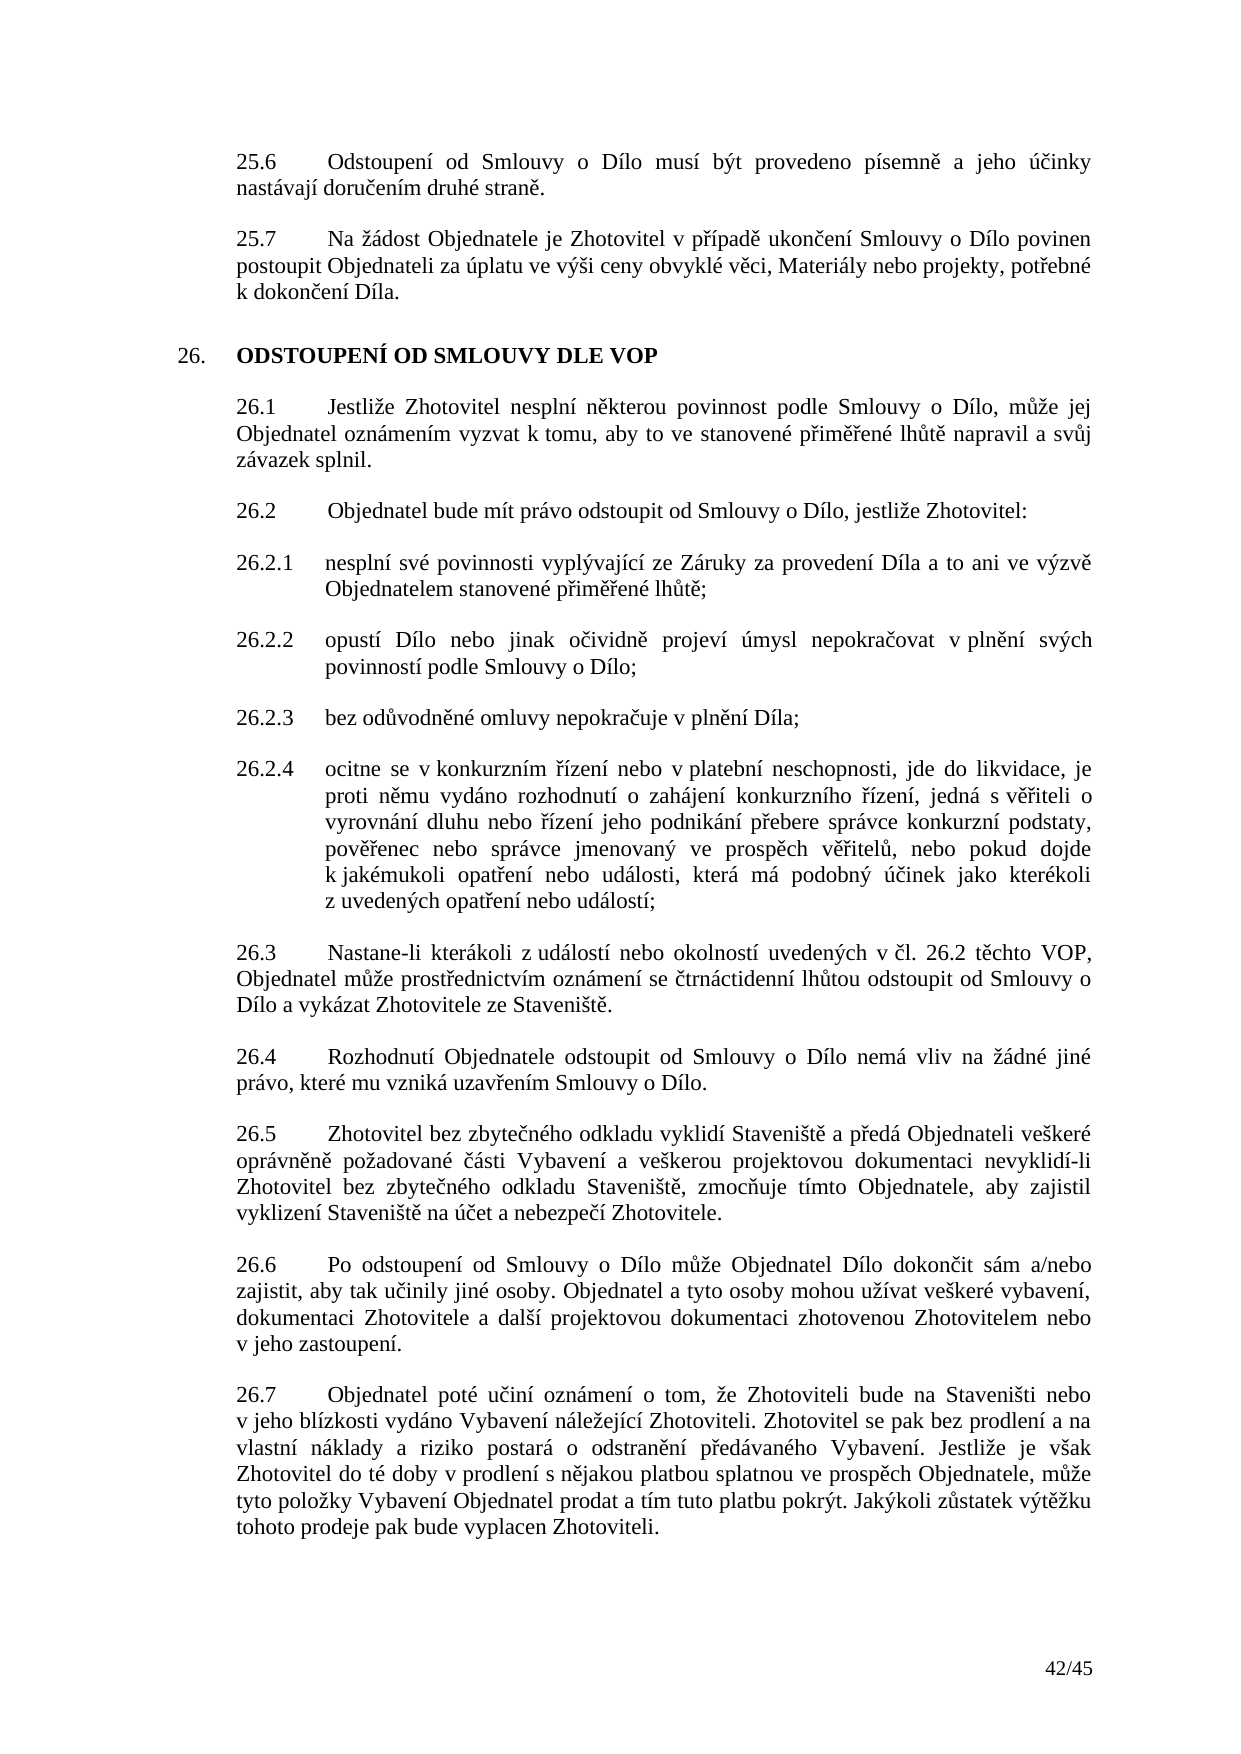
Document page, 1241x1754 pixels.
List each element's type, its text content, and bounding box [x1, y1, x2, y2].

text Na žádost Objednatele je Zhotovitel v případě ukončení Smlouvy o Dílo povinen postoupit Objednateli za úplatu ve výši ceny obvyklé věci, Materiály nebo projekty, potřebné k dokončení Díla. [236, 225, 1092, 304]
text ocitne se v konkurzním řízení nebo v platební neschopnosti, jde do likvidace, je proti němu vydáno rozhodnutí o zahájení konkurzního řízení, jedná s věřiteli o vyrovnání dluhu nebo řízení jeho podnikání přebere správce konkurzní podstaty, pověřenec nebo správce jmenovaný ve prospěch věřitelů, nebo pokud dojde k jakémukoli opatření nebo události, která má podobný účinek jako kterékoli z uvedených opatření nebo událostí; [236, 756, 1092, 914]
text bez odůvodněné omluvy nepokračuje v plnění Díla; [236, 704, 1092, 731]
text Objednatel poté učiní oznámení o tom, že Zhotoviteli bude na Staveništi nebo v jeho blízkosti vydáno Vybavení náležející Zhotoviteli. Zhotovitel se pak bez prodlení a na vlastní náklady a riziko postará o odstranění předávaného Vybavení. Jestliže je však Zhotovitel do té doby v prodlení s nějakou platbou splatnou ve prospěch Objednatele, může tyto položky Vybavení Objednatel prodat a tím tuto platbu pokrýt. Jakýkoli zůstatek výtěžku tohoto prodeje pak bude vyplacen Zhotoviteli. [236, 1381, 1092, 1539]
text nesplní své povinnosti vyplývající ze Záruky za provedení Díla a to ani ve výzvě Objednatelem stanovené přiměřené lhůtě; [236, 549, 1092, 601]
text Objednatel bude mít právo odstoupit od Smlouvy o Dílo, jestliže Zhotovitel: [236, 497, 1092, 524]
text Po odstoupení od Smlouvy o Dílo může Objednatel Dílo dokončit sám a/nebo zajistit, aby tak učinily jiné osoby. Objednatel a tyto osoby mohou užívat veškeré vybavení, dokumentaci Zhotovitele a další projektovou dokumentaci zhotovenou Zhotovitelem nebo v jeho zastoupení. [236, 1251, 1092, 1356]
text Zhotovitel bez zbytečného odkladu vyklidí Staveniště a předá Objednateli veškeré oprávněně požadované části Vybavení a veškerou projektovou dokumentaci nevyklidí-li Zhotovitel bez zbytečného odkladu Staveniště, zmocňuje tímto Objednatele, aby zajistil vyklizení Staveniště na účet a nebezpečí Zhotovitele. [236, 1120, 1092, 1226]
text Odstoupení od Smlouvy o Dílo musí být provedeno písemně a jeho účinky nastávají doručením druhé straně. [236, 148, 1092, 200]
text opustí Dílo nebo jinak očividně projeví úmysl nepokračovat v plnění svých povinností podle Smlouvy o Dílo; [236, 626, 1092, 679]
text Jestliže Zhotovitel nesplní některou povinnost podle Smlouvy o Dílo, může jej Objednatel oznámením vyzvat k tomu, aby to ve stanovené přiměřené lhůtě napravil a svůj závazek splnil. [236, 393, 1092, 472]
text Nastane-li kterákoli z událostí nebo okolností uvedených v čl. 26.2 těchto VOP, Objednatel může prostřednictvím oznámení se čtrnáctidenní lhůtou odstoupit od Smlouvy o Dílo a vykázat Zhotovitele ze Staveniště. [236, 939, 1092, 1018]
text Odstoupení od smlouvy dle VOP [177, 342, 1092, 368]
text Rozhodnutí Objednatele odstoupit od Smlouvy o Dílo nemá vliv na žádné jiné právo, které mu vzniká uzavřením Smlouvy o Dílo. [236, 1043, 1092, 1095]
